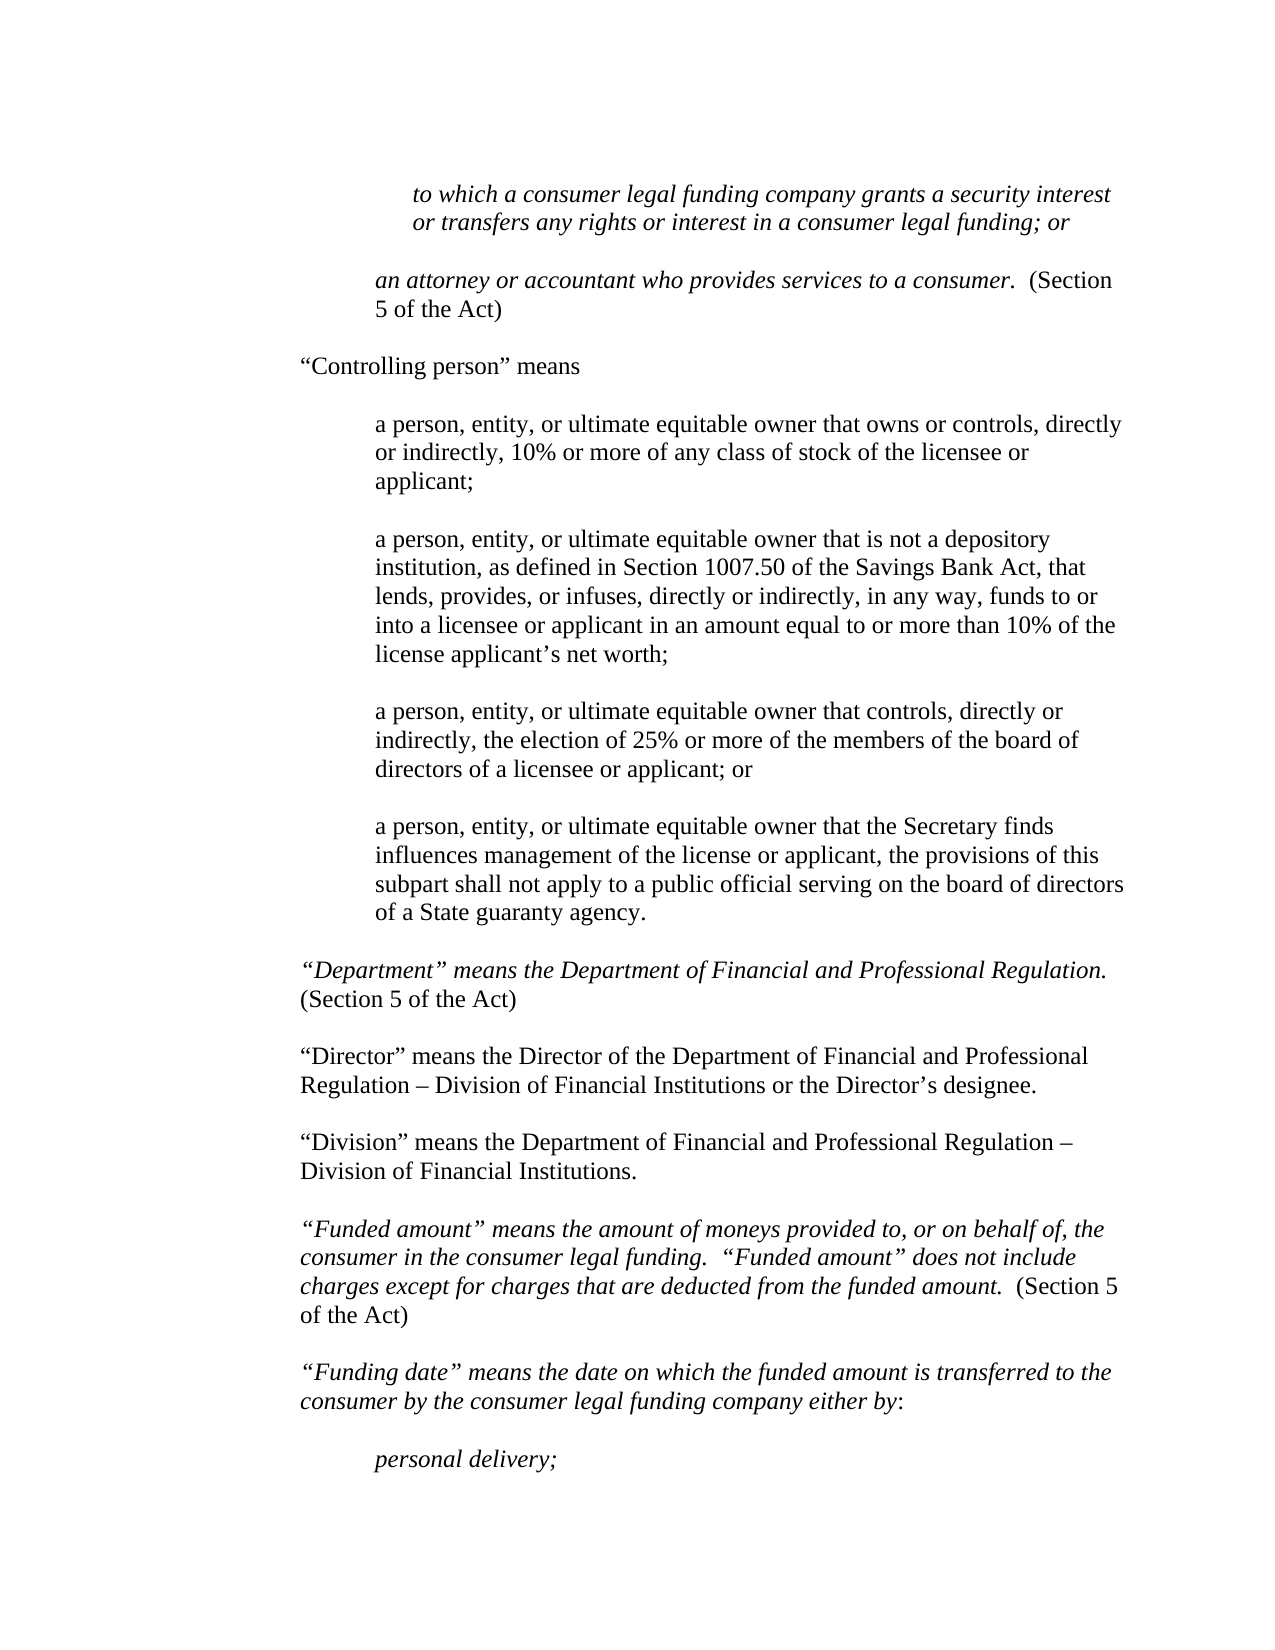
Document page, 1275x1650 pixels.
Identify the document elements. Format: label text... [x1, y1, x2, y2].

text “Controlling person” means [300, 351, 1125, 380]
text personal delivery; [300, 1444, 1125, 1472]
text to which a consumer legal funding company grants a security interest or transfers any rights or interest in a consumer legal funding; or [412, 179, 1125, 236]
text “Director” means the Director of the Department of Financial and Professional Regulation – Division of Financial Institutions or the Director’s designee. [300, 1041, 1125, 1099]
text a person, entity, or ultimate equitable owner that controls, directly or indirectly, the election of 25% or more of the members of the board of directors of a licensee or applicant; or [375, 696, 1125, 782]
text “Funded amount” means the amount of moneys provided to, or on behalf of, the consumer in the consumer legal funding. “Funded amount” does not include charges except for charges that are deducted from the funded amount. (Section 5 of the Act) [300, 1214, 1125, 1329]
text “Department” means the Department of Financial and Professional Regulation. (Section 5 of the Act) [300, 955, 1125, 1012]
text a person, entity, or ultimate equitable owner that is not a depository institution, as defined in Section 1007.50 of the Savings Bank Act, that lends, provides, or infuses, directly or indirectly, in any way, funds to or into a licensee or applicant in an amount equal to or more than 10% of the license applicant’s net worth; [375, 524, 1125, 667]
text an attorney or accountant who provides services to a consumer. (Section 5 of the Act) [375, 265, 1125, 322]
text a person, entity, or ultimate equitable owner that the Secretary finds influences management of the license or applicant, the provisions of this subpart shall not apply to a public official serving on the board of directors of a State guaranty agency. [375, 811, 1125, 926]
text “Funding date” means the date on which the funded amount is transferred to the consumer by the consumer legal funding company either by: [300, 1357, 1125, 1415]
text “Division” means the Department of Financial and Professional Regulation – Division of Financial Institutions. [300, 1127, 1125, 1185]
text a person, entity, or ultimate equitable owner that owns or controls, directly or indirectly, 10% or more of any class of stock of the licensee or applicant; [375, 409, 1125, 495]
